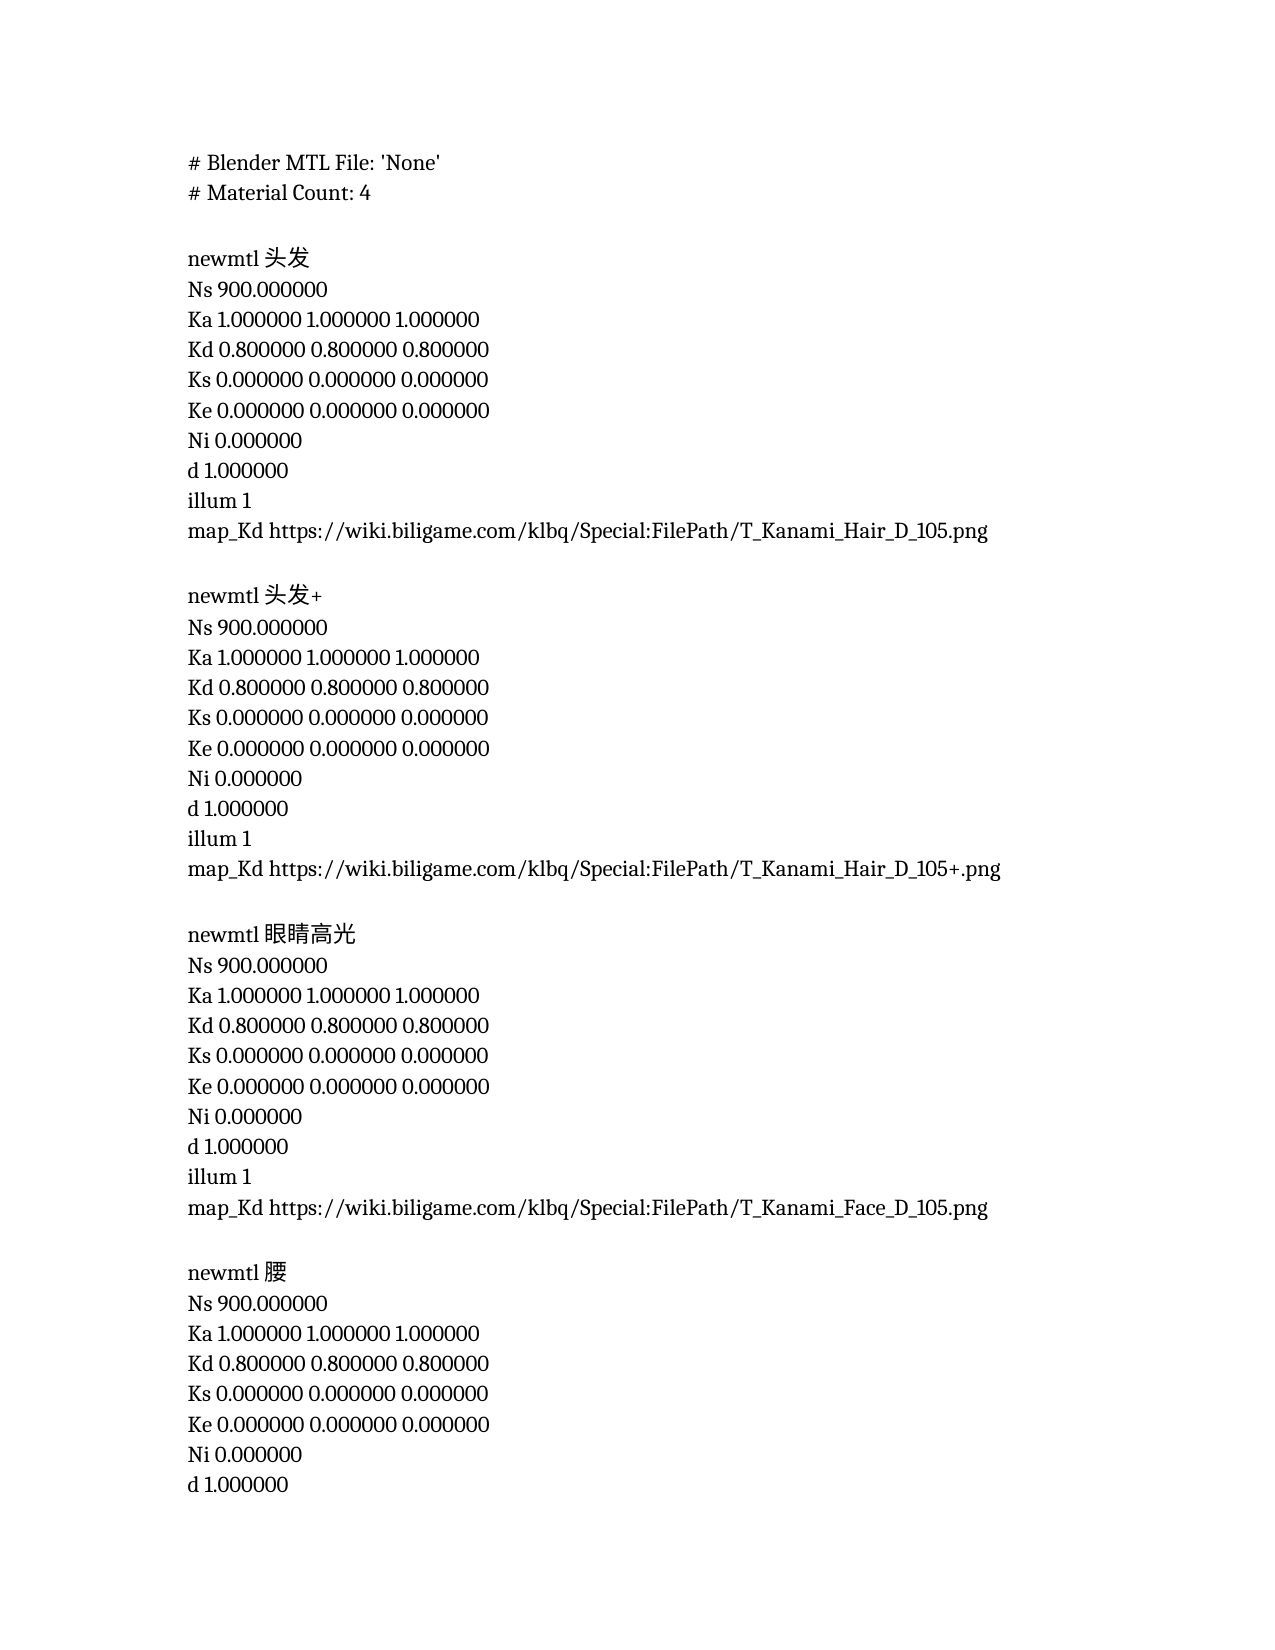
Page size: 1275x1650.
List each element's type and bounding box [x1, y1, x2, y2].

text [187, 150, 1087, 1498]
